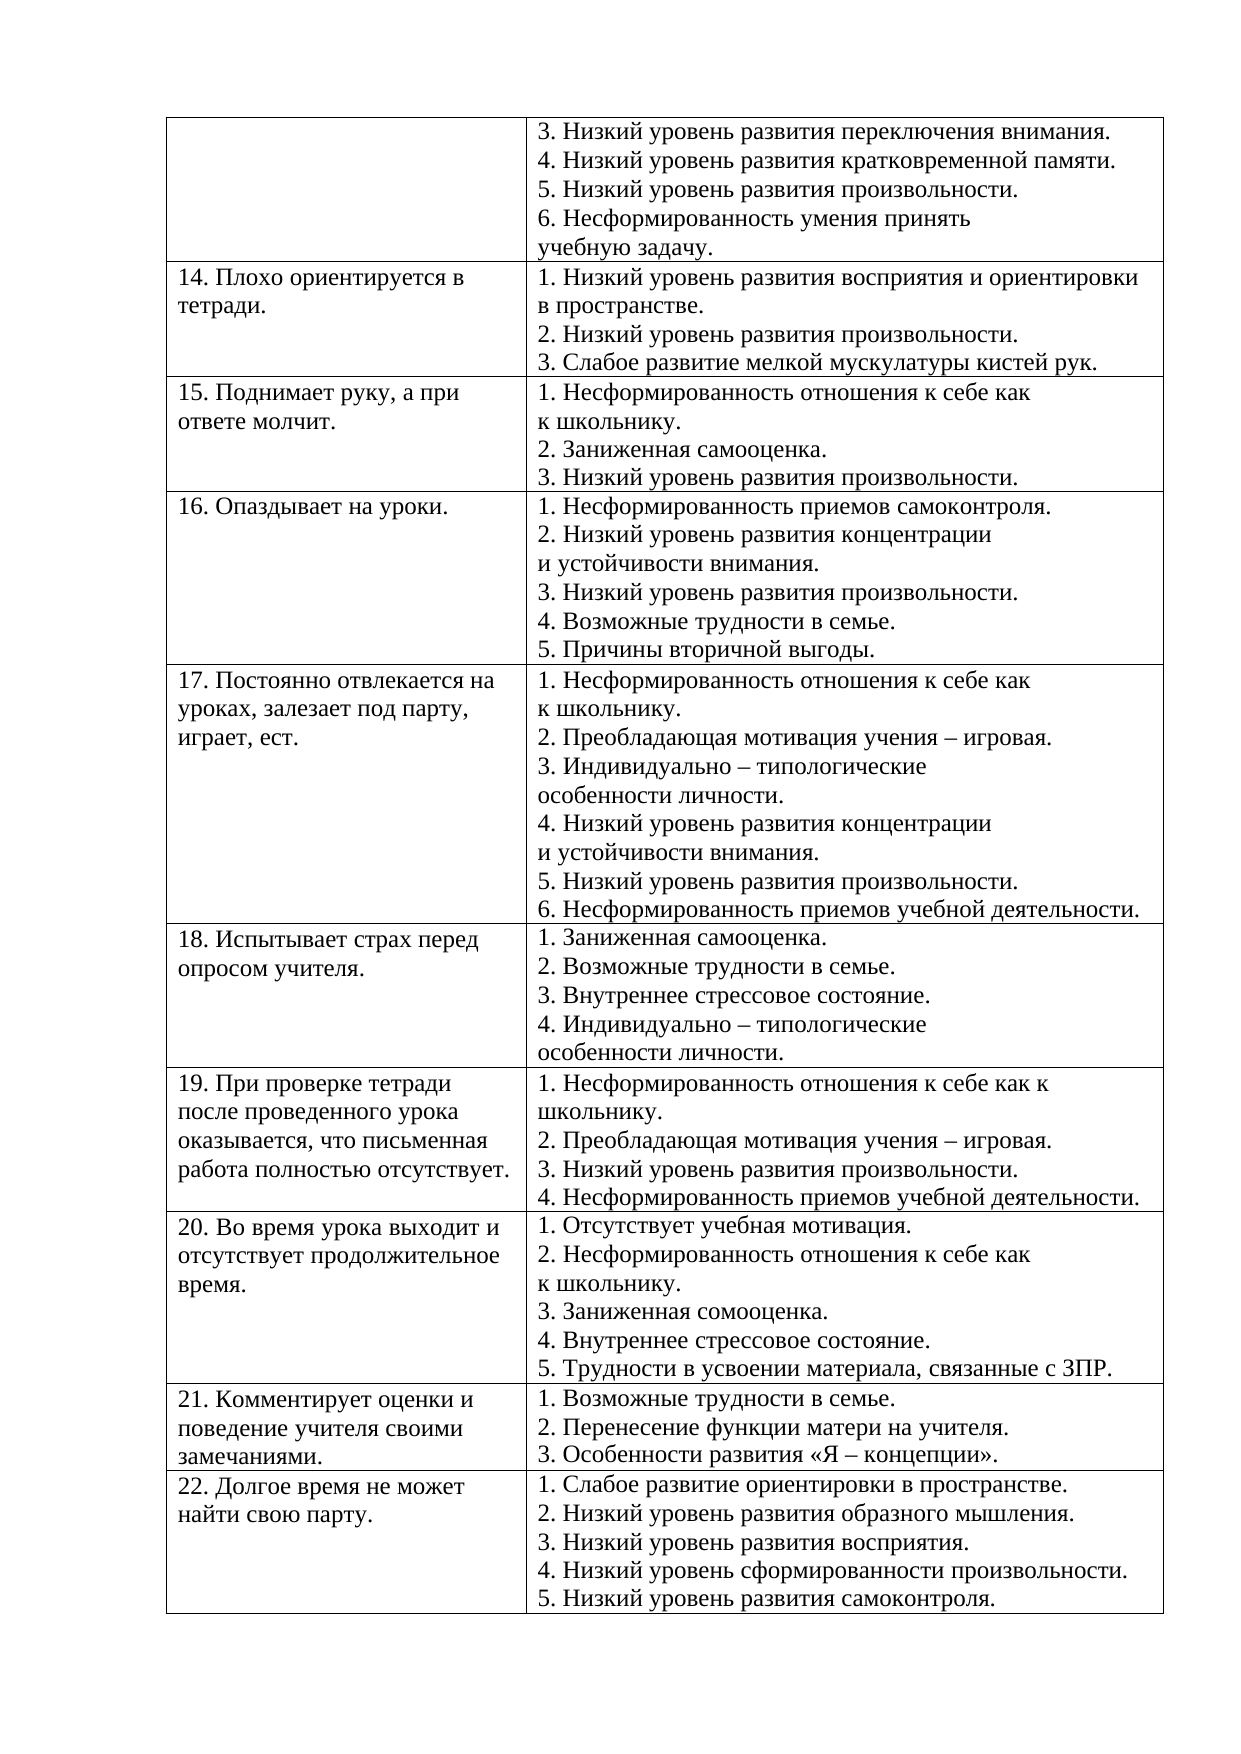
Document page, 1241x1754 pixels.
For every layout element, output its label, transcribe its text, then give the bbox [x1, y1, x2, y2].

table_cell Несформированность отношения к себе как к школьнику. Преобладающая мотивация учения – игровая. Индивидуально – типологические особенности личности. Низкий уровень развития концентрации и устойчивости внимания. Низкий уровень развития произвольности. Несформированность приемов учебной деятельности. [527, 665, 1163, 923]
table_cell Несформированность приемов самоконтроля. Низкий уровень развития концентрации и устойчивости внимания. Низкий уровень развития произвольности. Возможные трудности в семье. Причины вторичной выгоды. [527, 492, 1163, 664]
table_cell 16. Опаздывает на уроки. [167, 492, 526, 664]
table_header Низкий уровень развития переключения внимания. Низкий уровень развития кратковременной памяти. Низкий уровень развития произвольности. Несформированность умения принять учебную задачу. [527, 118, 1163, 261]
table_cell 18. Испытывает страх перед опросом учителя. [167, 924, 526, 1067]
table_cell 21. Комментирует оценки и поведение учителя своими замечаниями. [167, 1384, 526, 1470]
table_cell 22. Долгое время не может найти свою парту. [167, 1471, 526, 1613]
table_cell 14. Плохо ориентируется в тетради. [167, 262, 526, 376]
table_cell Отсутствует учебная мотивация. Несформированность отношения к себе как к школьнику. Заниженная сомооценка. Внутреннее стрессовое состояние. Трудности в усвоении материала, связанные с ЗПР. [527, 1212, 1163, 1383]
table_cell Слабое развитие ориентировки в пространстве. Низкий уровень развития образного мышления. Низкий уровень развития восприятия. Низкий уровень сформированности произвольности. Низкий уровень развития самоконтроля. [527, 1471, 1163, 1613]
table_cell 19. При проверке тетради после проведенного урока оказывается, что письменная работа полностью отсутствует. [167, 1068, 526, 1211]
table_cell Низкий уровень развития восприятия и ориентировки в пространстве. Низкий уровень развития произвольности. Слабое развитие мелкой мускулатуры кистей рук. [527, 262, 1163, 376]
table_header [167, 118, 526, 261]
table_cell Заниженная самооценка. Возможные трудности в семье. Внутреннее стрессовое состояние. Индивидуально – типологические особенности личности. [527, 924, 1163, 1067]
table_cell 20. Во время урока выходит и отсутствует продолжительное время. [167, 1212, 526, 1383]
table_cell Несформированность отношения к себе как к школьнику. Преобладающая мотивация учения – игровая. Низкий уровень развития произвольности. Несформированность приемов учебной деятельности. [527, 1068, 1163, 1211]
table_cell Несформированность отношения к себе как к школьнику. Заниженная самооценка. Низкий уровень развития произвольности. [527, 377, 1163, 491]
table_cell 15. Поднимает руку, а при ответе молчит. [167, 377, 526, 491]
table_cell 17. Постоянно отвлекается на уроках, залезает под парту, играет, ест. [167, 665, 526, 923]
table_cell Возможные трудности в семье. Перенесение функции матери на учителя. Особенности развития «Я – концепции». [527, 1384, 1163, 1470]
